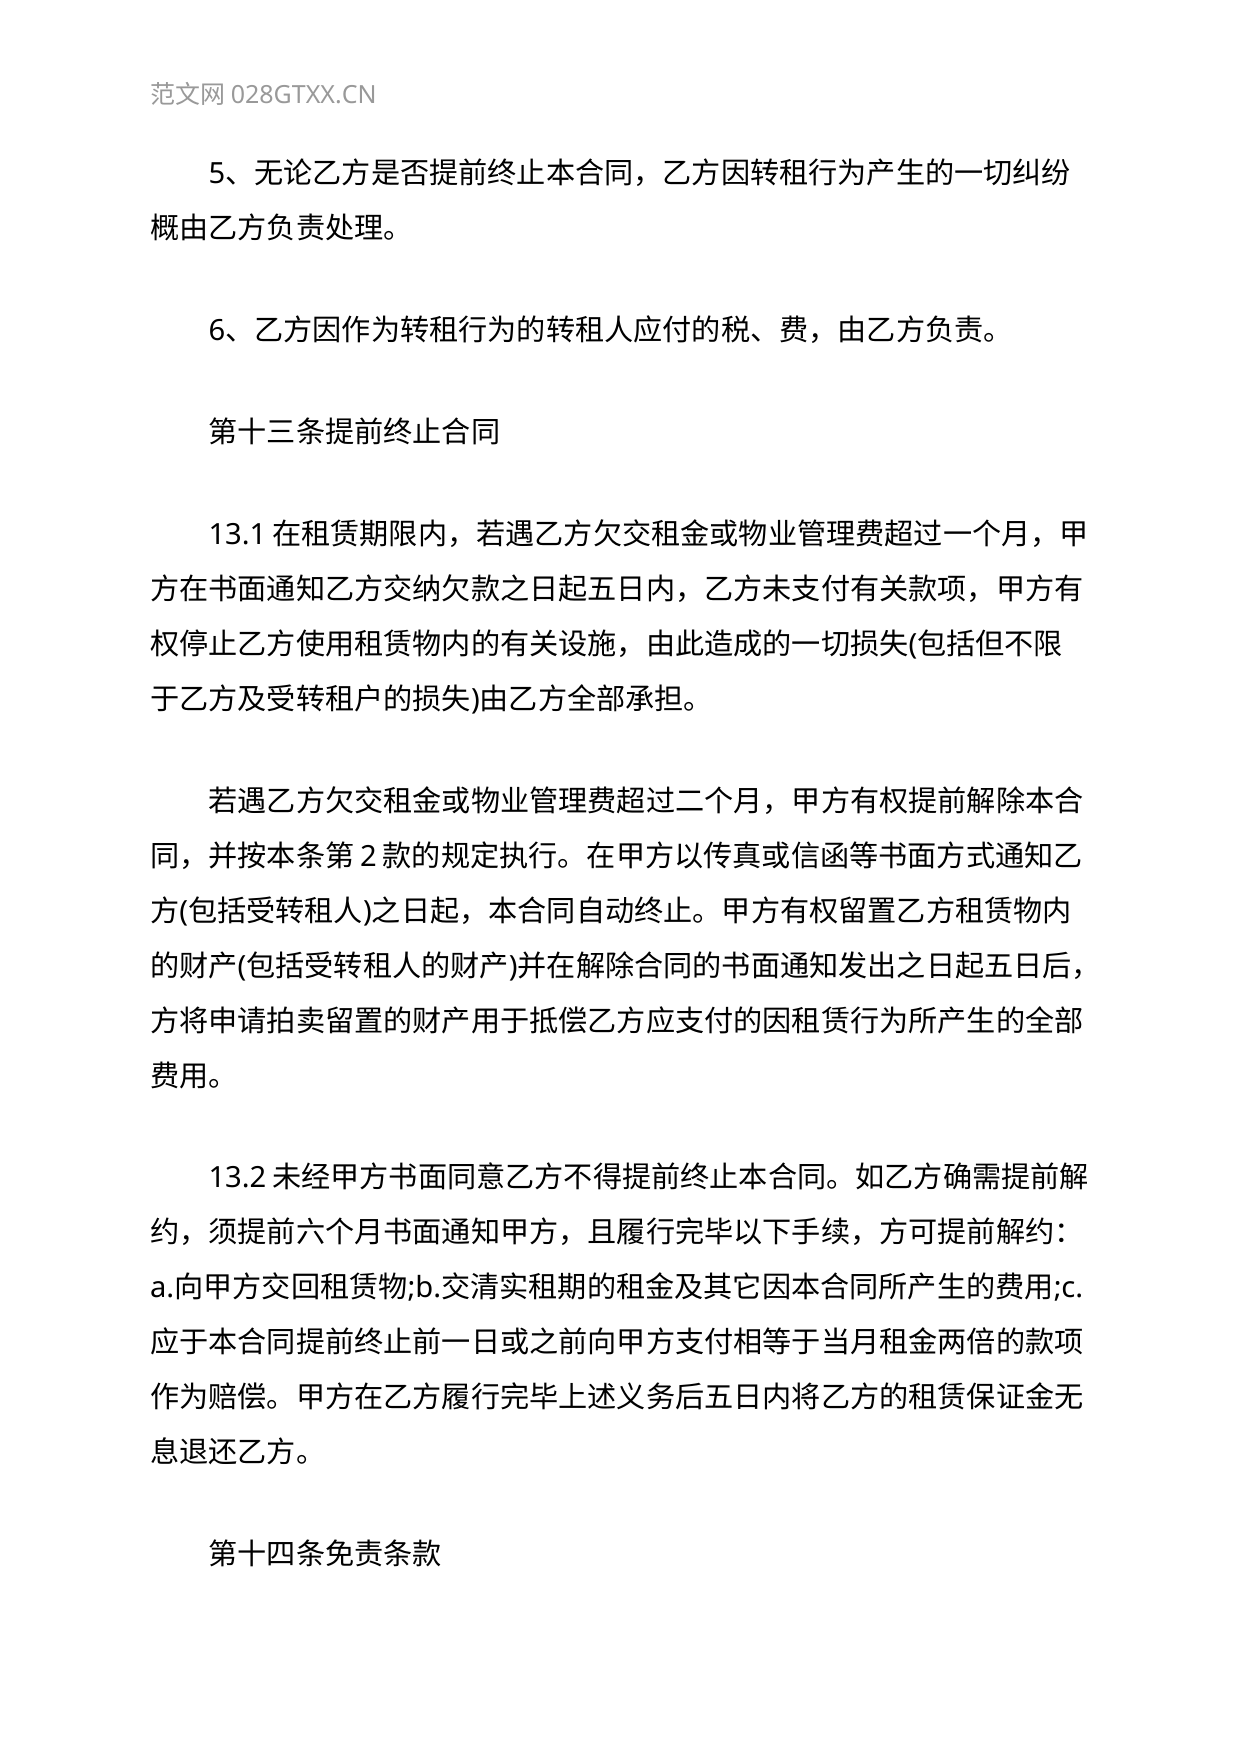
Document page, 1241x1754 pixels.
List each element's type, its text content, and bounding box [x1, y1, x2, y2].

text 6、乙方因作为转租行为的转租人应付的税、费，由乙方负责。 [150, 307, 1090, 349]
text 第十四条免责条款 [150, 1530, 1090, 1573]
text 第十三条提前终止合同 [150, 409, 1090, 451]
text 13.2未经甲方书面同意乙方不得提前终止本合同。如乙方确需提前解约，须提前六个月书面通知甲方，且履行完毕以下手续，方可提前解约：a.向甲方交回租赁物;b.交清实租期的租金及其它因本合同所产生的费用;c.应于本合同提前终止前一日或之前向甲方支付相等于当月租金两倍的款项作为赔偿。甲方在乙方履行完毕上述义务后五日内将乙方的租赁保证金无息退还乙方。 [150, 1154, 1090, 1471]
text 5、无论乙方是否提前终止本合同，乙方因转租行为产生的一切纠纷概由乙方负责处理。 [150, 150, 1090, 247]
text 若遇乙方欠交租金或物业管理费超过二个月，甲方有权提前解除本合同，并按本条第2款的规定执行。在甲方以传真或信函等书面方式通知乙方(包括受转租人)之日起，本合同自动终止。甲方有权留置乙方租赁物内的财产(包括受转租人的财产)并在解除合同的书面通知发出之日起五日后，方将申请拍卖留置的财产用于抵偿乙方应支付的因租赁行为所产生的全部费用。 [150, 777, 1090, 1094]
text 13.1在租赁期限内，若遇乙方欠交租金或物业管理费超过一个月，甲方在书面通知乙方交纳欠款之日起五日内，乙方未支付有关款项，甲方有权停止乙方使用租赁物内的有关设施，由此造成的一切损失(包括但不限于乙方及受转租户的损失)由乙方全部承担。 [150, 511, 1090, 718]
